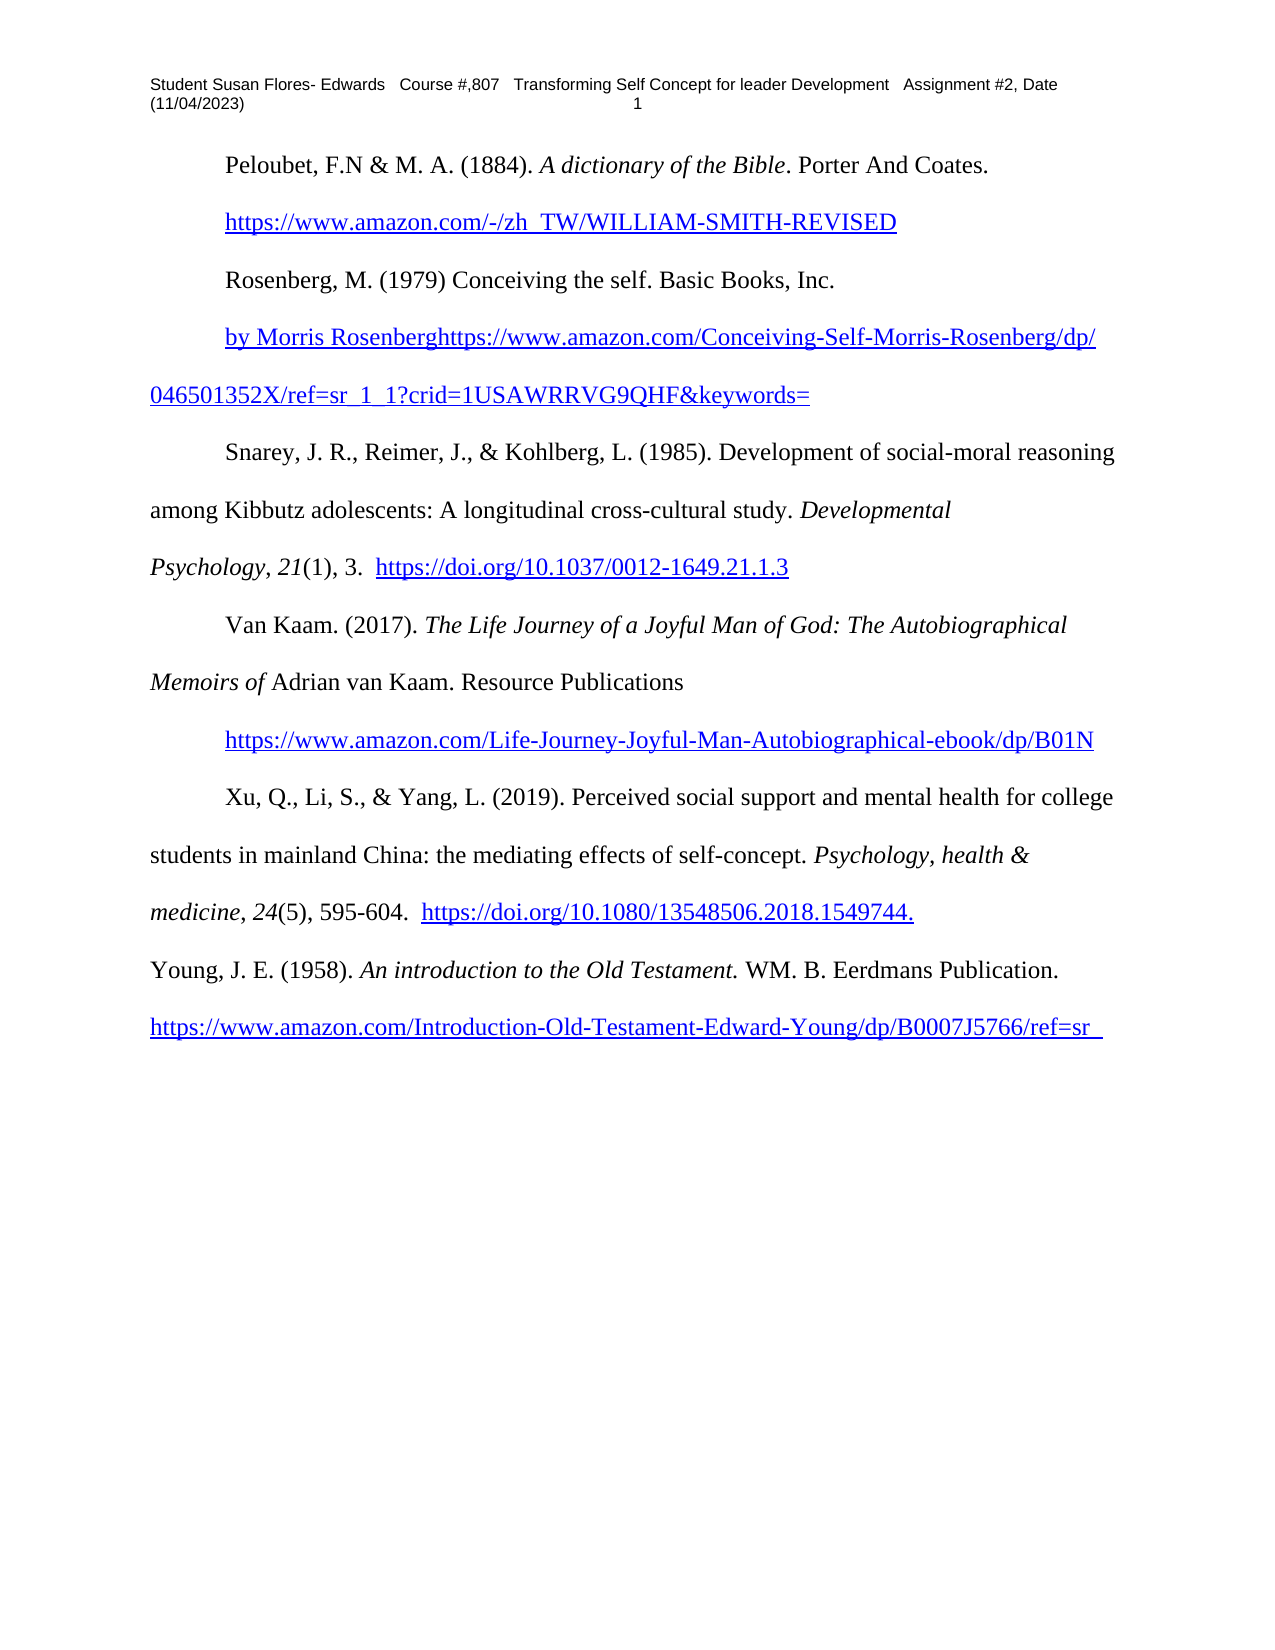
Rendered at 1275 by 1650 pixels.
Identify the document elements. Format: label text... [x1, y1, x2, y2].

text by Morris Rosenberghttps://www.amazon.com/Conceiving-Self-Morris-Rosenberg/dp/046501352X/ref=sr_1_1?crid=1USAWRRVG9QHF&keywords= [150, 322, 1125, 409]
text Young, J. E. (1958). An introduction to the Old Testament. WM. B. Eerdmans Publication. https://www.amazon.com/Introduction-Old-Testament-Edward-Young/dp/B0007J5766/ref=sr_ [150, 955, 1125, 1041]
text Van Kaam. (2017). The Life Journey of a Joyful Man of God: The Autobiographical Memoirs of Adrian van Kaam. Resource Publications [150, 610, 1125, 696]
text Peloubet, F.N & M. A. (1884). A dictionary of the Bible. Porter And Coates. [150, 150, 1125, 179]
text Snarey, J. R., Reimer, J., & Kohlberg, L. (1985). Development of social-moral reasoning among Kibbutz adolescents: A longitudinal cross-cultural study. Developmental Psychology, 21(1), 3. https://doi.org/10.1037/0012-1649.21.1.3 [150, 437, 1125, 581]
text Rosenberg, M. (1979) Conceiving the self. Basic Books, Inc. [150, 265, 1125, 294]
text https://www.amazon.com/-/zh_TW/WILLIAM-SMITH-REVISED [150, 207, 1125, 236]
text https://www.amazon.com/Life-Journey-Joyful-Man-Autobiographical-ebook/dp/B01N [150, 725, 1125, 754]
text Xu, Q., Li, S., & Yang, L. (2019). Perceived social support and mental health for college students in mainland China: the mediating effects of self-concept. Psychology, health & medicine, 24(5), 595-604. https://doi.org/10.1080/13548506.2018.1549744. [150, 782, 1125, 926]
